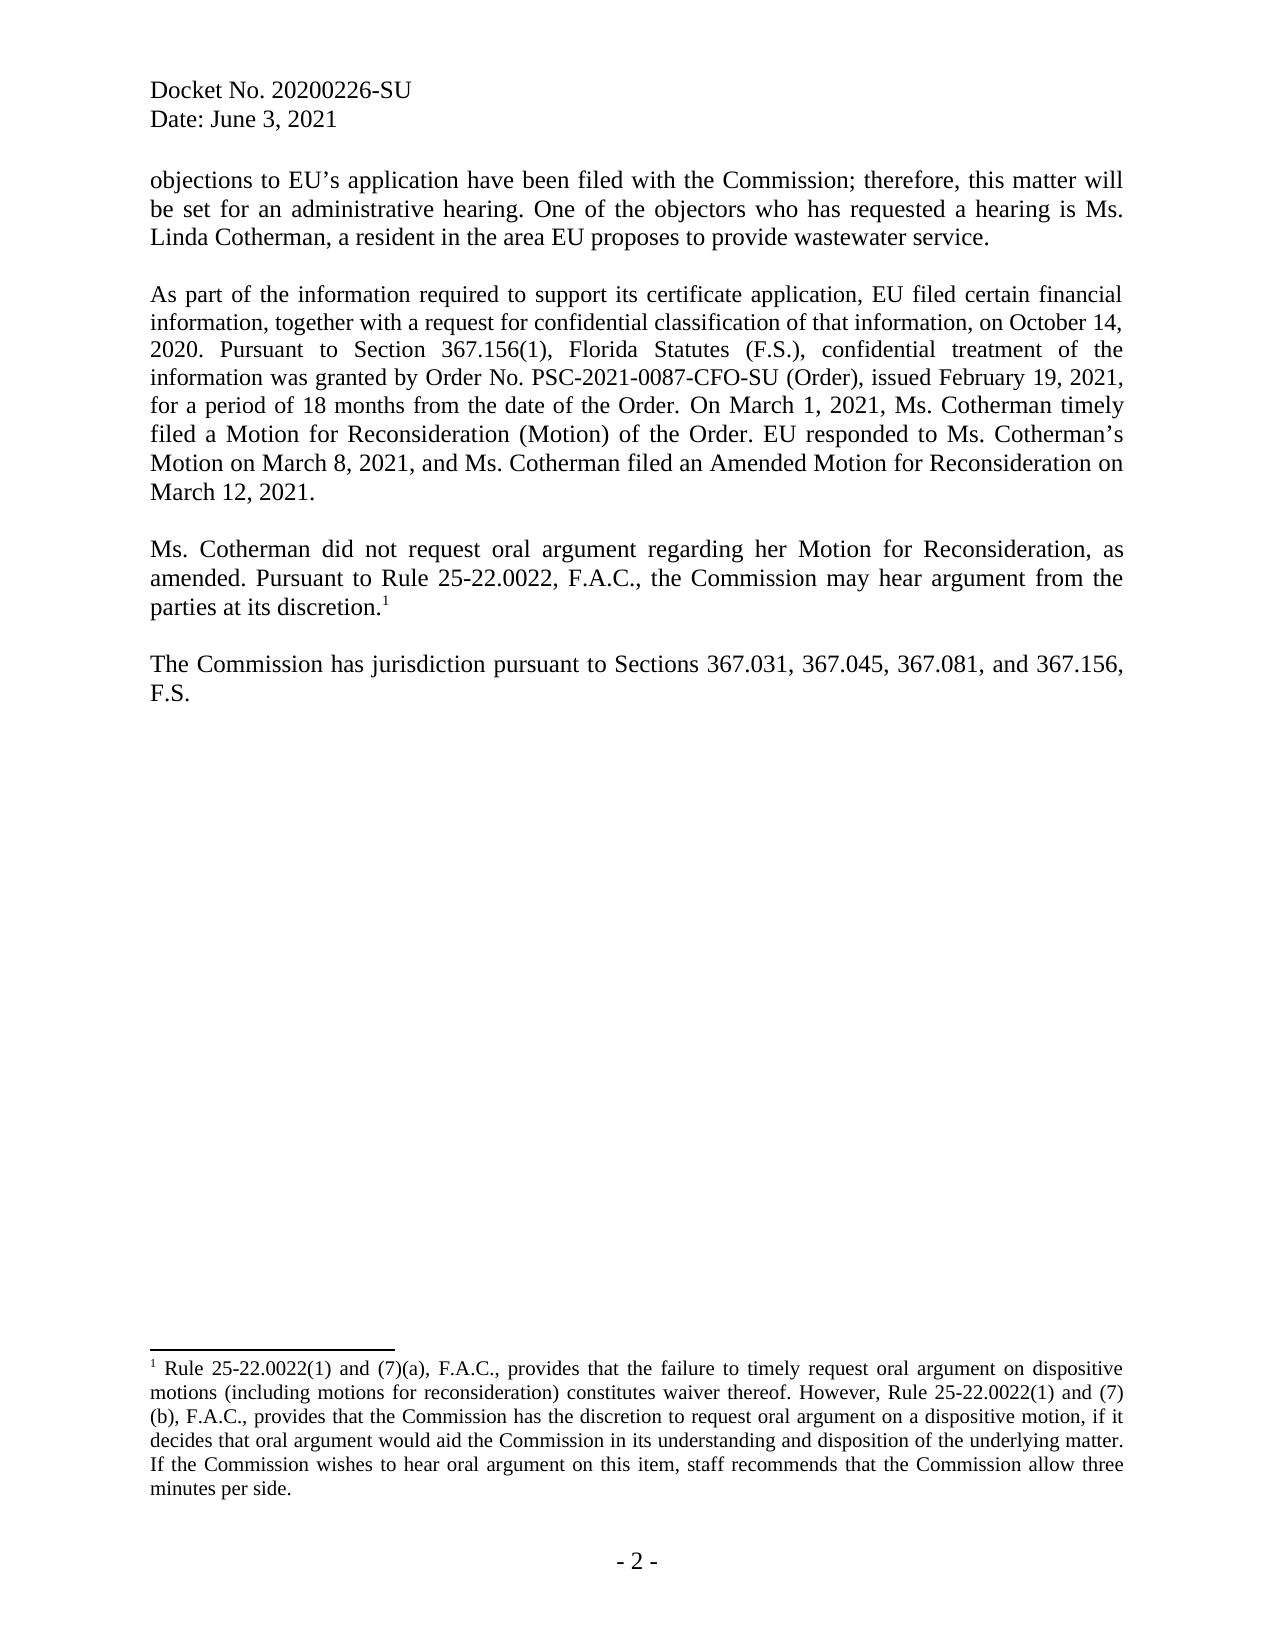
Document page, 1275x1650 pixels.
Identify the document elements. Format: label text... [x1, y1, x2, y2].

text As part of the information required to support its certificate application, EU filed certain financial information, together with a request for confidential classification of that information, on October 14, 2020. Pursuant to Section 367.156(1), Florida Statutes (F.S.), confidential treatment of the information was granted by Order No. PSC-2021-0087-CFO-SU (Order), issued February 19, 2021, for a period of 18 months from the date of the Order. On March 1, 2021, Ms. Cotherman timely filed a Motion for Reconsideration (Motion) of the Order. EU responded to Ms. Cotherman’s Motion on March 8, 2021, and Ms. Cotherman filed an Amended Motion for Reconsideration on March 12, 2021. [150, 280, 1125, 505]
text The Commission has jurisdiction pursuant to Sections 367.031, 367.045, 367.081, and 367.156, F.S. [150, 649, 1125, 707]
text Ms. Cotherman did not request oral argument regarding her Motion for Reconsideration, as amended. Pursuant to Rule 25-22.0022, F.A.C., the Commission may hear argument from the parties at its discretion. [150, 534, 1125, 620]
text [150, 165, 1125, 251]
